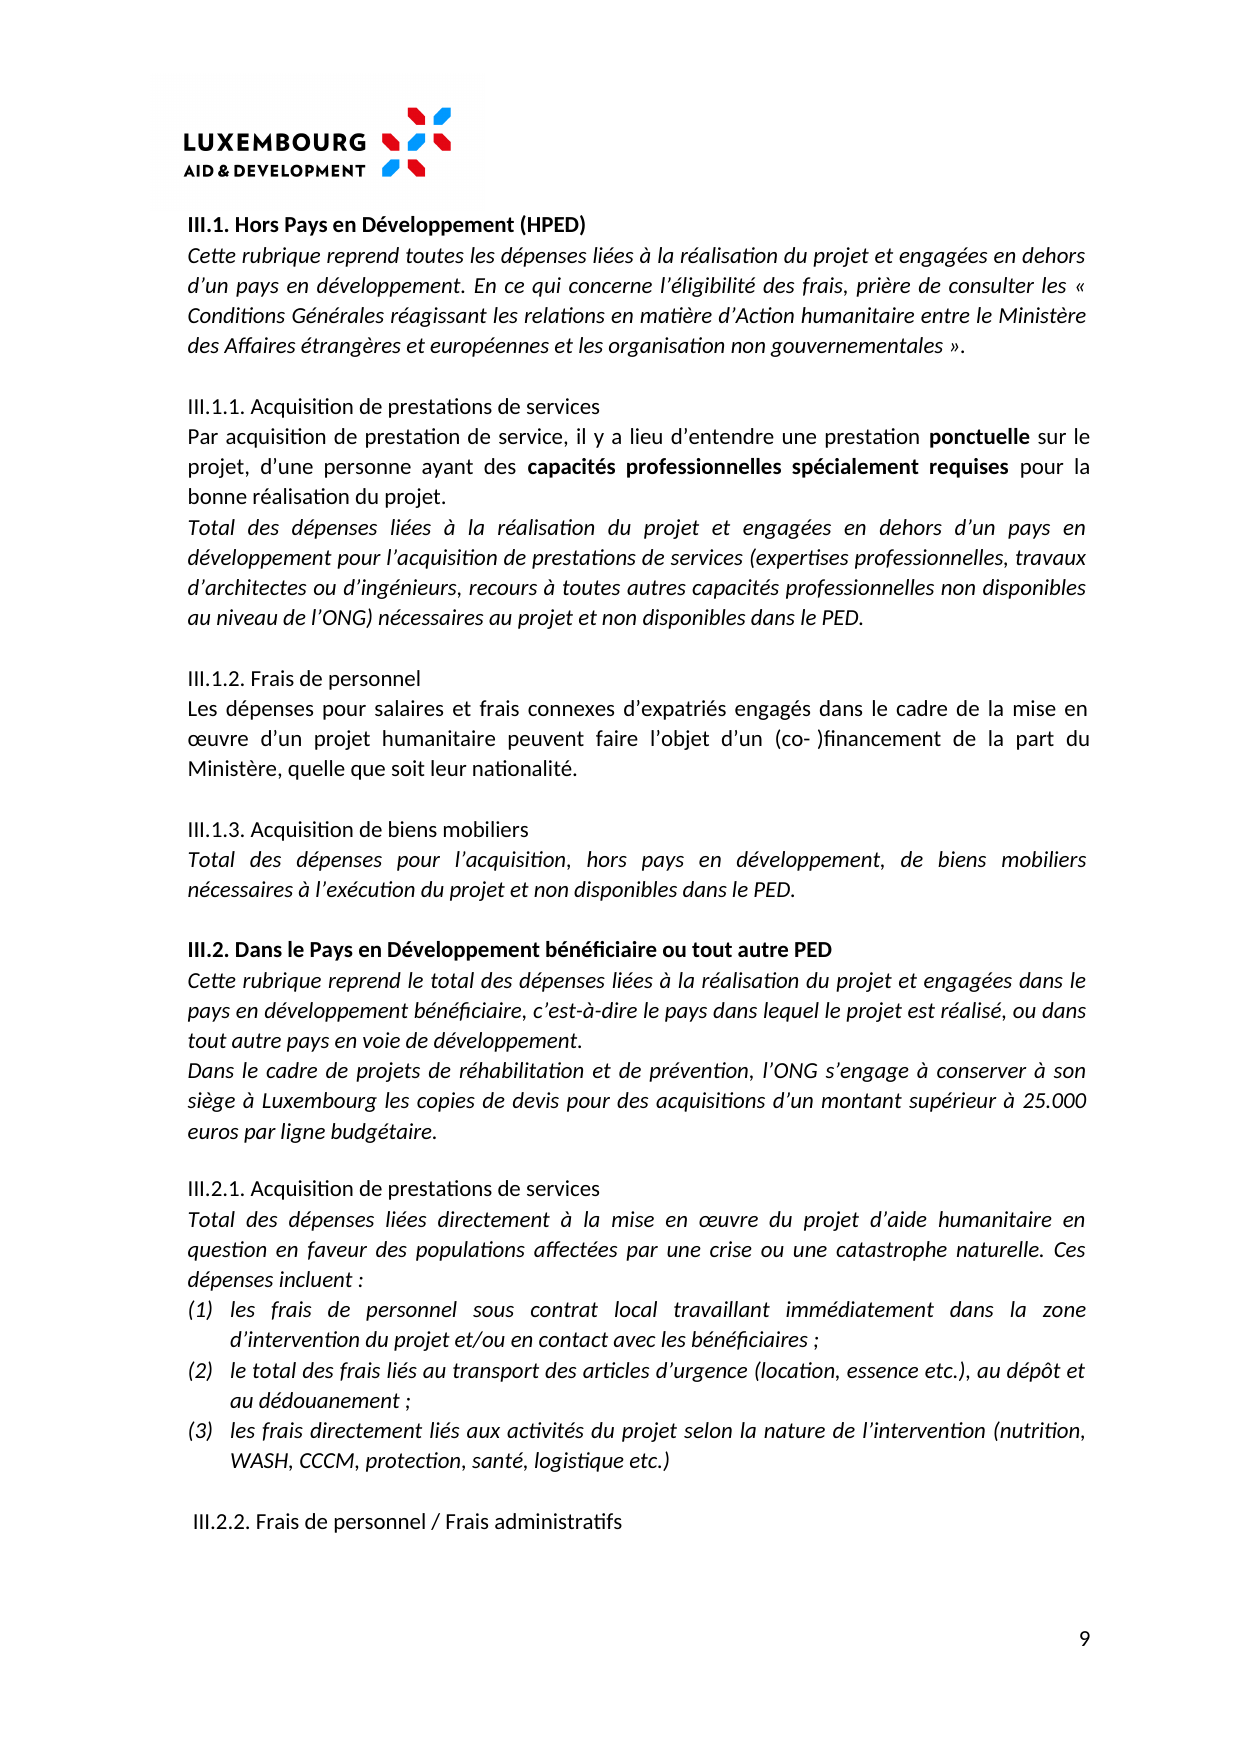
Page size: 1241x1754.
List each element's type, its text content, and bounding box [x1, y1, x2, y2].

picture [150, 73, 485, 211]
text III.2.2. Frais de personnel / Frais administratifs [187, 1507, 1090, 1535]
list le total des frais liés au transport des articles d’urgence (location, essence etc.), au dépôt et au dédouanement ; [187, 1356, 1090, 1414]
text III.1.2. Frais de personnel [187, 664, 1090, 692]
text III.1.1. Acquisition de prestations de services [187, 392, 1090, 420]
list les frais directement liés aux activités du projet selon la nature de l’intervention (nutrition, WASH, CCCM, protection, santé, logistique etc.) [187, 1416, 1090, 1474]
text III.2.1. Acquisition de prestations de services [187, 1174, 1090, 1202]
text Cette rubrique reprend le total des dépenses liées à la réalisation du projet et engagées dans le pays en développement bénéficiaire, c’est-à-dire le pays dans lequel le projet est réalisé, ou dans tout autre pays en voie de développement. [187, 966, 1090, 1054]
text III.1.3. Acquisition de biens mobiliers [187, 815, 1090, 843]
text Total des dépenses liées à la réalisation du projet et engagées en dehors d’un pays en développement pour l’acquisition de prestations de services (expertises professionnelles, travaux d’architectes ou d’ingénieurs, recours à toutes autres capacités professionnelles non disponibles au niveau de l’ONG) nécessaires au projet et non disponibles dans le PED. [187, 513, 1090, 631]
list les frais de personnel sous contrat local travaillant immédiatement dans la zone d’intervention du projet et/ou en contact avec les bénéficiaires ; [187, 1295, 1090, 1353]
text III.2. Dans le Pays en Développement bénéficiaire ou tout autre PED [187, 936, 1090, 964]
text Total des dépenses pour l’acquisition, hors pays en développement, de biens mobiliers nécessaires à l’exécution du projet et non disponibles dans le PED. [187, 845, 1090, 903]
text Total des dépenses liées directement à la mise en œuvre du projet d’aide humanitaire en question en faveur des populations affectées par une crise ou une catastrophe naturelle. Ces dépenses incluent : [187, 1205, 1090, 1293]
text Dans le cadre de projets de réhabilitation et de prévention, l’ONG s’engage à conserver à son siège à Luxembourg les copies de devis pour des acquisitions d’un montant supérieur à 25.000 euros par ligne budgétaire. [187, 1056, 1090, 1145]
text III.1. Hors Pays en Développement (HPED) [187, 211, 1090, 239]
text Par acquisition de prestation de service, il y a lieu d’entendre une prestation ponctuelle sur le projet, d’une personne ayant des capacités professionnelles spécialement requises pour la bonne réalisation du projet. [187, 422, 1090, 511]
text Cette rubrique reprend toutes les dépenses liées à la réalisation du projet et engagées en dehors d’un pays en développement. En ce qui concerne l’éligibilité des frais, prière de consulter les « Conditions Générales réagissant les relations en matière d’Action humanitaire entre le Ministère des Affaires étrangères et européennes et les organisation non gouvernementales ». [187, 241, 1090, 359]
text Les dépenses pour salaires et frais connexes d’expatriés engagés dans le cadre de la mise en œuvre d’un projet humanitaire peuvent faire l’objet d’un (co- )financement de la part du Ministère, quelle que soit leur nationalité. [187, 694, 1090, 782]
